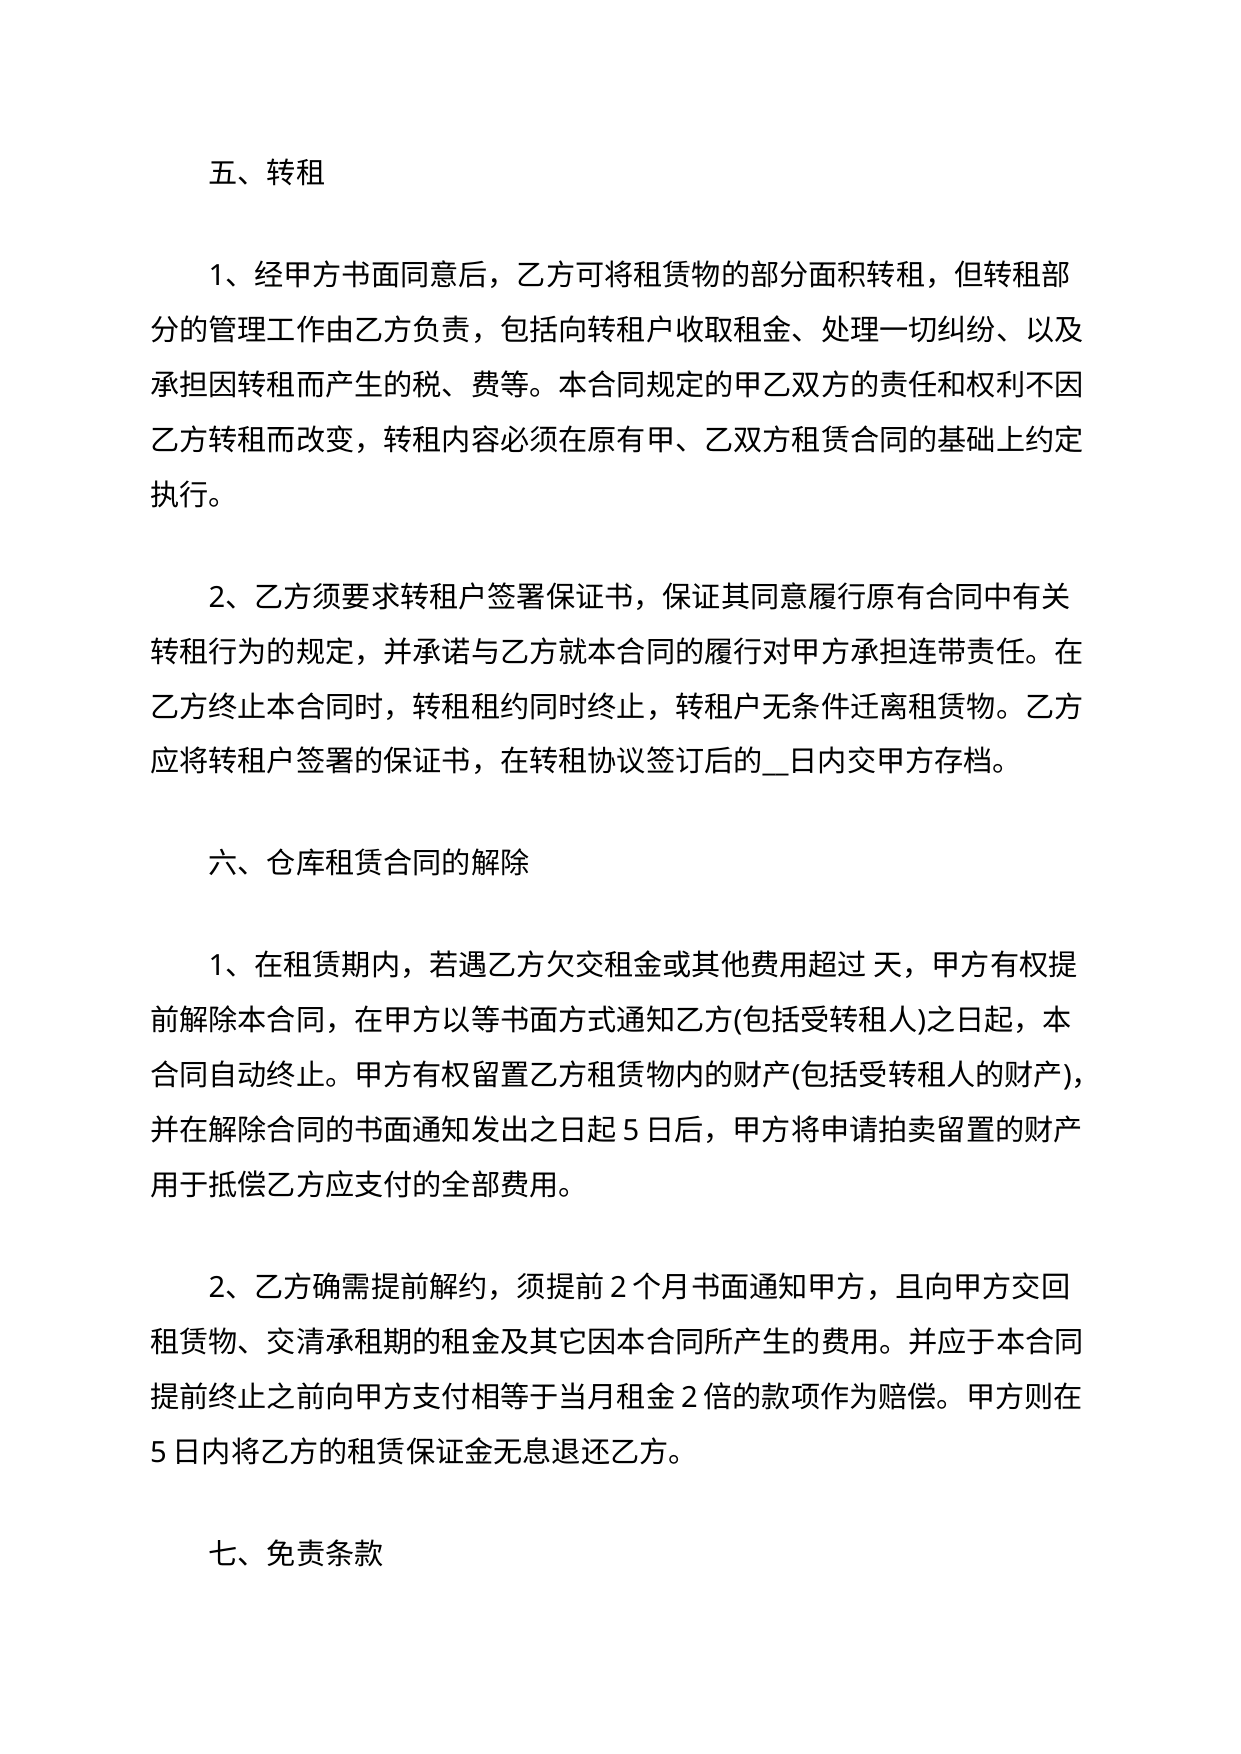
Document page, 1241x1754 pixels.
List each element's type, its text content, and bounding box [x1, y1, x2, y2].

text 2、乙方确需提前解约，须提前2个月书面通知甲方，且向甲方交回租赁物、交清承租期的租金及其它因本合同所产生的费用。并应于本合同提前终止之前向甲方支付相等于当月租金2倍的款项作为赔偿。甲方则在5日内将乙方的租赁保证金无息退还乙方。 [150, 1263, 1090, 1471]
text 五、转租 [150, 150, 1090, 192]
text 六、仓库租赁合同的解除 [150, 840, 1090, 882]
text 1、经甲方书面同意后，乙方可将租赁物的部分面积转租，但转租部分的管理工作由乙方负责，包括向转租户收取租金、处理一切纠纷、以及承担因转租而产生的税、费等。本合同规定的甲乙双方的责任和权利不因乙方转租而改变，转租内容必须在原有甲、乙双方租赁合同的基础上约定执行。 [150, 252, 1090, 514]
text 2、乙方须要求转租户签署保证书，保证其同意履行原有合同中有关转租行为的规定，并承诺与乙方就本合同的履行对甲方承担连带责任。在乙方终止本合同时，转租租约同时终止，转租户无条件迁离租赁物。乙方应将转租户签署的保证书，在转租协议签订后的__日内交甲方存档。 [150, 573, 1090, 780]
text 1、在租赁期内，若遇乙方欠交租金或其他费用超过 天，甲方有权提前解除本合同，在甲方以等书面方式通知乙方(包括受转租人)之日起，本合同自动终止。甲方有权留置乙方租赁物内的财产(包括受转租人的财产)，并在解除合同的书面通知发出之日起5日后，甲方将申请拍卖留置的财产用于抵偿乙方应支付的全部费用。 [150, 942, 1090, 1204]
text 七、免责条款 [150, 1530, 1090, 1573]
